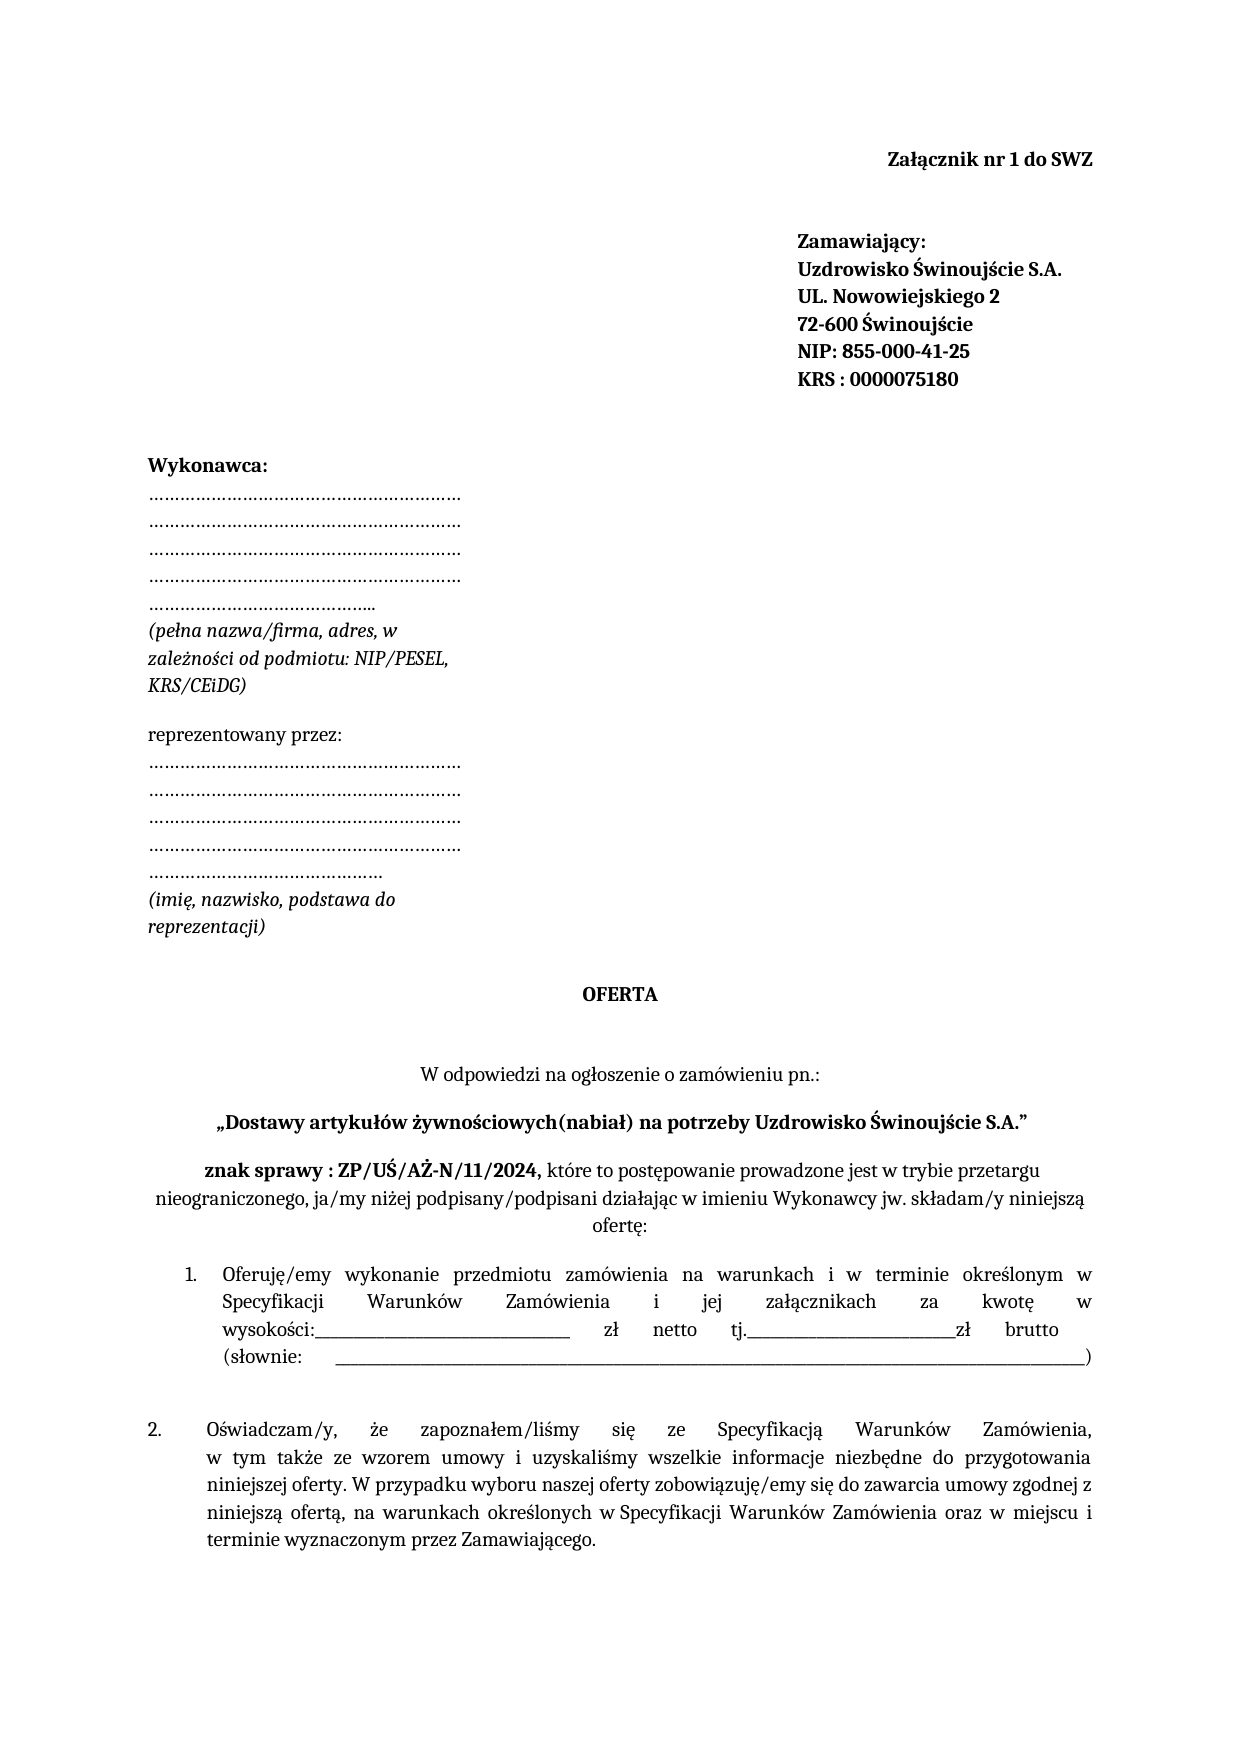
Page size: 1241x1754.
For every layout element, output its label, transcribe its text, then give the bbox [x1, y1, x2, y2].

text NIP: 855-000-41-25 [797, 340, 1093, 364]
text znak sprawy : ZP/UŚ/AŻ-N/11/2024, które to postępowanie prowadzone jest w trybie przetargu nieograniczonego, ja/my niżej podpisany/podpisani działając w imieniu Wykonawcy jw. składam/y niniejszą ofertę: [148, 1159, 1093, 1238]
text W odpowiedzi na ogłoszenie o zamówieniu pn.: [148, 1062, 1093, 1086]
text KRS : 0000075180 [797, 368, 1093, 392]
list Oferuję/emy wykonanie przedmiotu zamówienia na warunkach i w terminie określonym w Specyfikacji Warunków Zamówienia i jej załącznikach za kwotę w wysokości:_________________________________ zł netto tj.___________________________zł brutto (słownie: _________________________________________________________________________________________________) [185, 1262, 1093, 1401]
text „Dostawy artykułów żywnościowych(nabiał) na potrzeby Uzdrowisko Świnoujście S.A.” [148, 1111, 1093, 1135]
text (imię, nazwisko, podstawa do reprezentacji) [148, 887, 472, 939]
text Uzdrowisko Świnoujście S.A. [797, 258, 1093, 282]
text Zamawiający: [797, 230, 1093, 254]
text UL. Nowowiejskiego 2 [797, 285, 1093, 309]
text 72-600 Świnoujście [797, 313, 1093, 337]
list Oświadczam/y, że zapoznałem/liśmy się ze Specyfikacją Warunków Zamówienia, w tym także ze wzorem umowy i uzyskaliśmy wszelkie informacje niezbędne do przygotowania niniejszej oferty. W przypadku wyboru naszej oferty zobowiązuję/emy się do zawarcia umowy zgodnej z niniejszą ofertą, na warunkach określonych w Specyfikacji Warunków Zamówienia oraz w miejscu i terminie wyznaczonym przez Zamawiającego. [148, 1418, 1093, 1552]
text (pełna nazwa/firma, adres, w zależności od podmiotu: NIP/PESEL, KRS/CEiDG) [148, 619, 472, 698]
text …………………………………………………………………………………………………………………………………………………………………………………………………………………………………………………………… [148, 750, 472, 884]
text Załącznik nr 1 do SWZ [797, 148, 1093, 172]
text Wykonawca: [148, 454, 1093, 478]
text reprezentowany przez: [148, 722, 1093, 746]
text OFERTA [148, 982, 1093, 1006]
text ………………………………………………………………………………………………………………………………………………………………………………………………………………………………………………………….. [148, 482, 472, 616]
